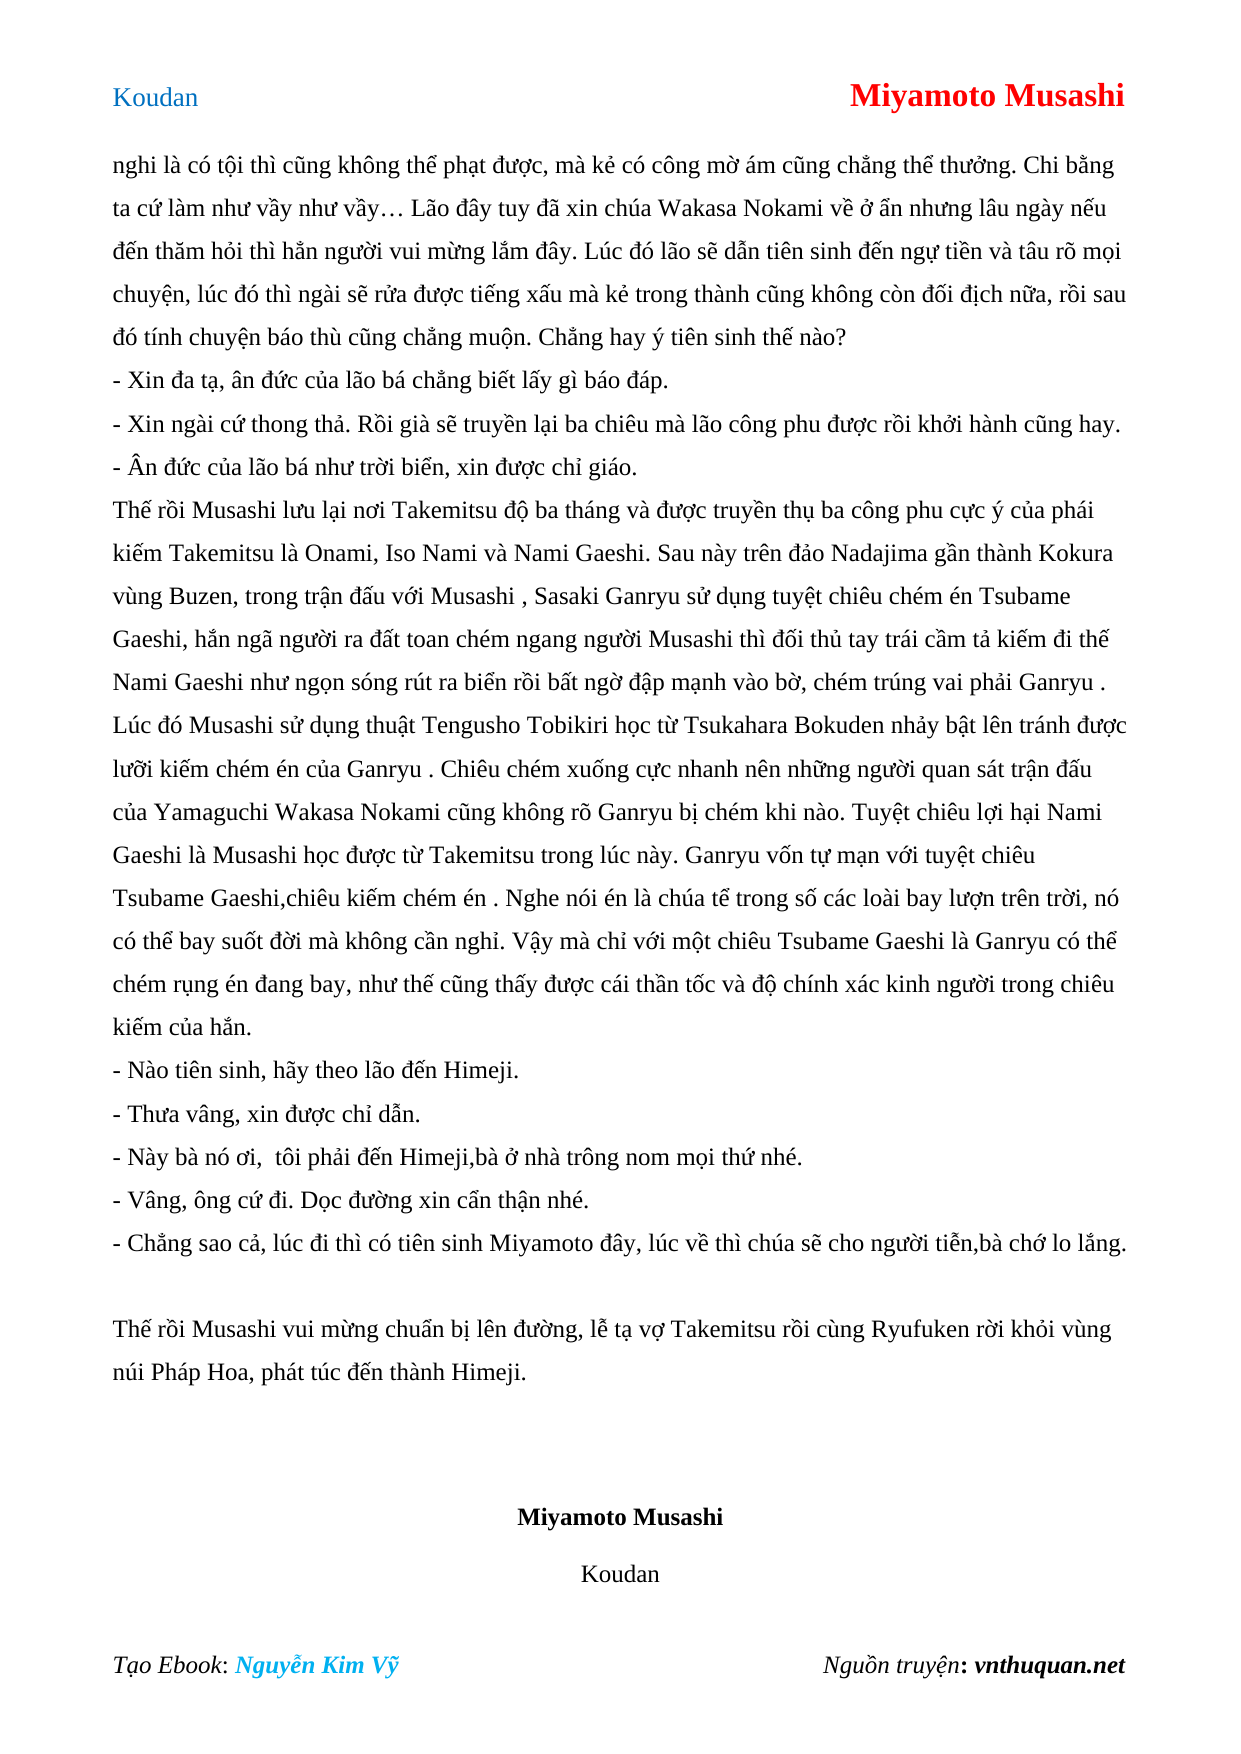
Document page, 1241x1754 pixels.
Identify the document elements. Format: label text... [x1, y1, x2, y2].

text Miyamoto Musashi [112, 1502, 1128, 1530]
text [112, 150, 1128, 1429]
text Koudan [112, 1559, 1128, 1588]
